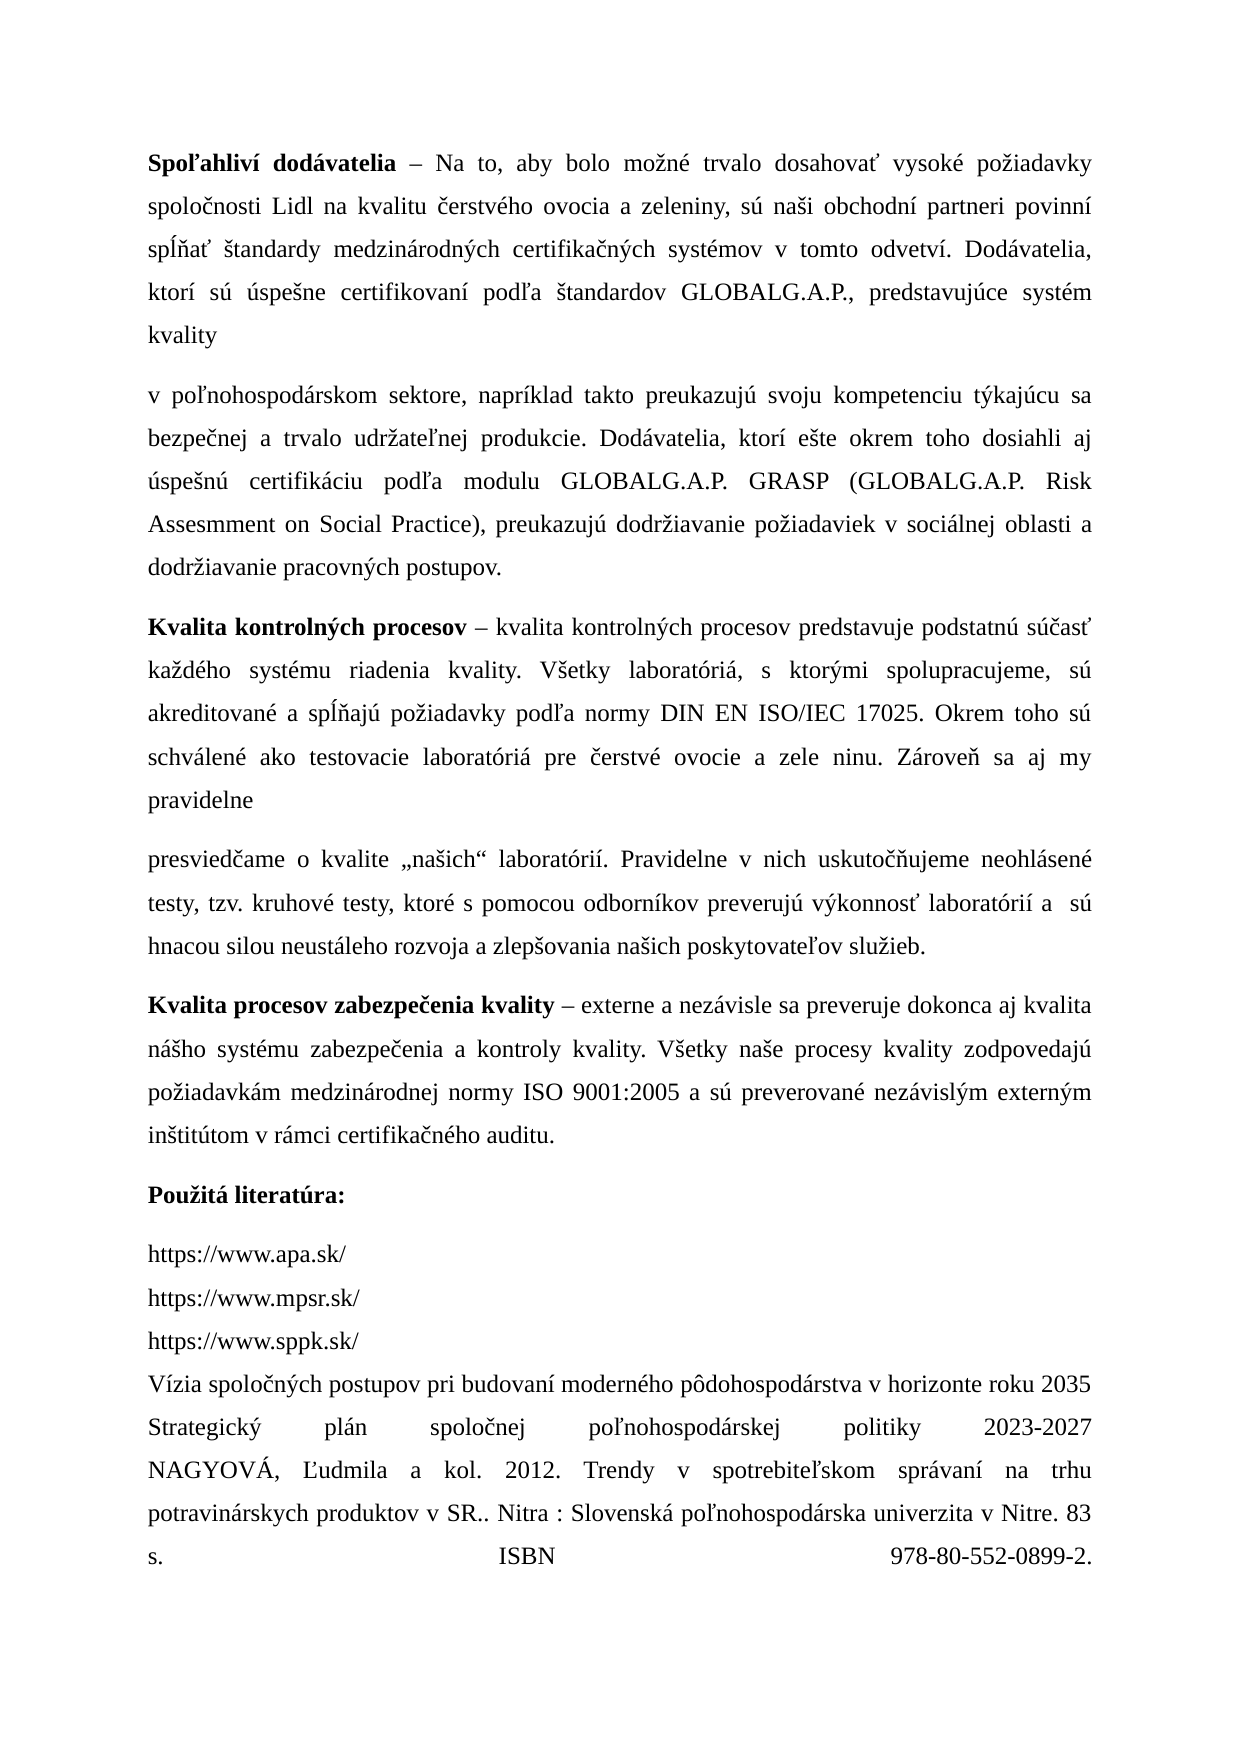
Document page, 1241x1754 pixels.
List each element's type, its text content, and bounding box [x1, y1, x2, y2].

text Spoľahliví dodávatelia – Na to, aby bolo možné trvalo dosahovať vysoké požiadavky spoločnosti Lidl na kvalitu čerstvého ovocia a zeleniny, sú naši obchodní partneri povinní spĺňať štandardy medzinárodných certifikačných systémov v tomto odvetví. Dodávatelia, ktorí sú úspešne certifikovaní podľa štandardov GLOBALG.A.P., predstavujúce systém kvality [148, 148, 1093, 349]
text v poľnohospodárskom sektore, napríklad takto preukazujú svoju kompetenciu týkajúcu sa bezpečnej a trvalo udržateľnej produkcie. Dodávatelia, ktorí ešte okrem toho dosiahli aj úspešnú certifikáciu podľa modulu GLOBALG.A.P. GRASP (GLOBALG.A.P. Risk Assesmment on Social Practice), preukazujú dodržiavanie požiadaviek v sociálnej oblasti a dodržiavanie pracovných postupov. [148, 380, 1093, 581]
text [148, 1239, 1093, 1570]
text Kvalita kontrolných procesov – kvalita kontrolných procesov predstavuje podstatnú súčasť každého systému riadenia kvality. Všetky laboratóriá, s ktorými spolupracujeme, sú akreditované a spĺňajú požiadavky podľa normy DIN EN ISO/IEC 17025. Okrem toho sú schválené ako testovacie laboratóriá pre čerstvé ovocie a zele ninu. Zároveň sa aj my pravidelne [148, 612, 1093, 813]
text Kvalita procesov zabezpečenia kvality – externe a nezávisle sa preveruje dokonca aj kvalita nášho systému zabezpečenia a kontroly kvality. Všetky naše procesy kvality zodpovedajú požiadavkám medzinárodnej normy ISO 9001:2005 a sú preverované nezávislým externým inštitútom v rámci certifikačného auditu. [148, 991, 1093, 1149]
text Použitá literatúra: [148, 1180, 1093, 1208]
text presviedčame o kvalite „našich“ laboratórií. Pravidelne v nich uskutočňujeme neohlásené testy, tzv. kruhové testy, ktoré s pomocou odborníkov preverujú výkonnosť laboratórií a sú hnacou silou neustáleho rozvoja a zlepšovania našich poskytovateľov služieb. [148, 844, 1093, 959]
